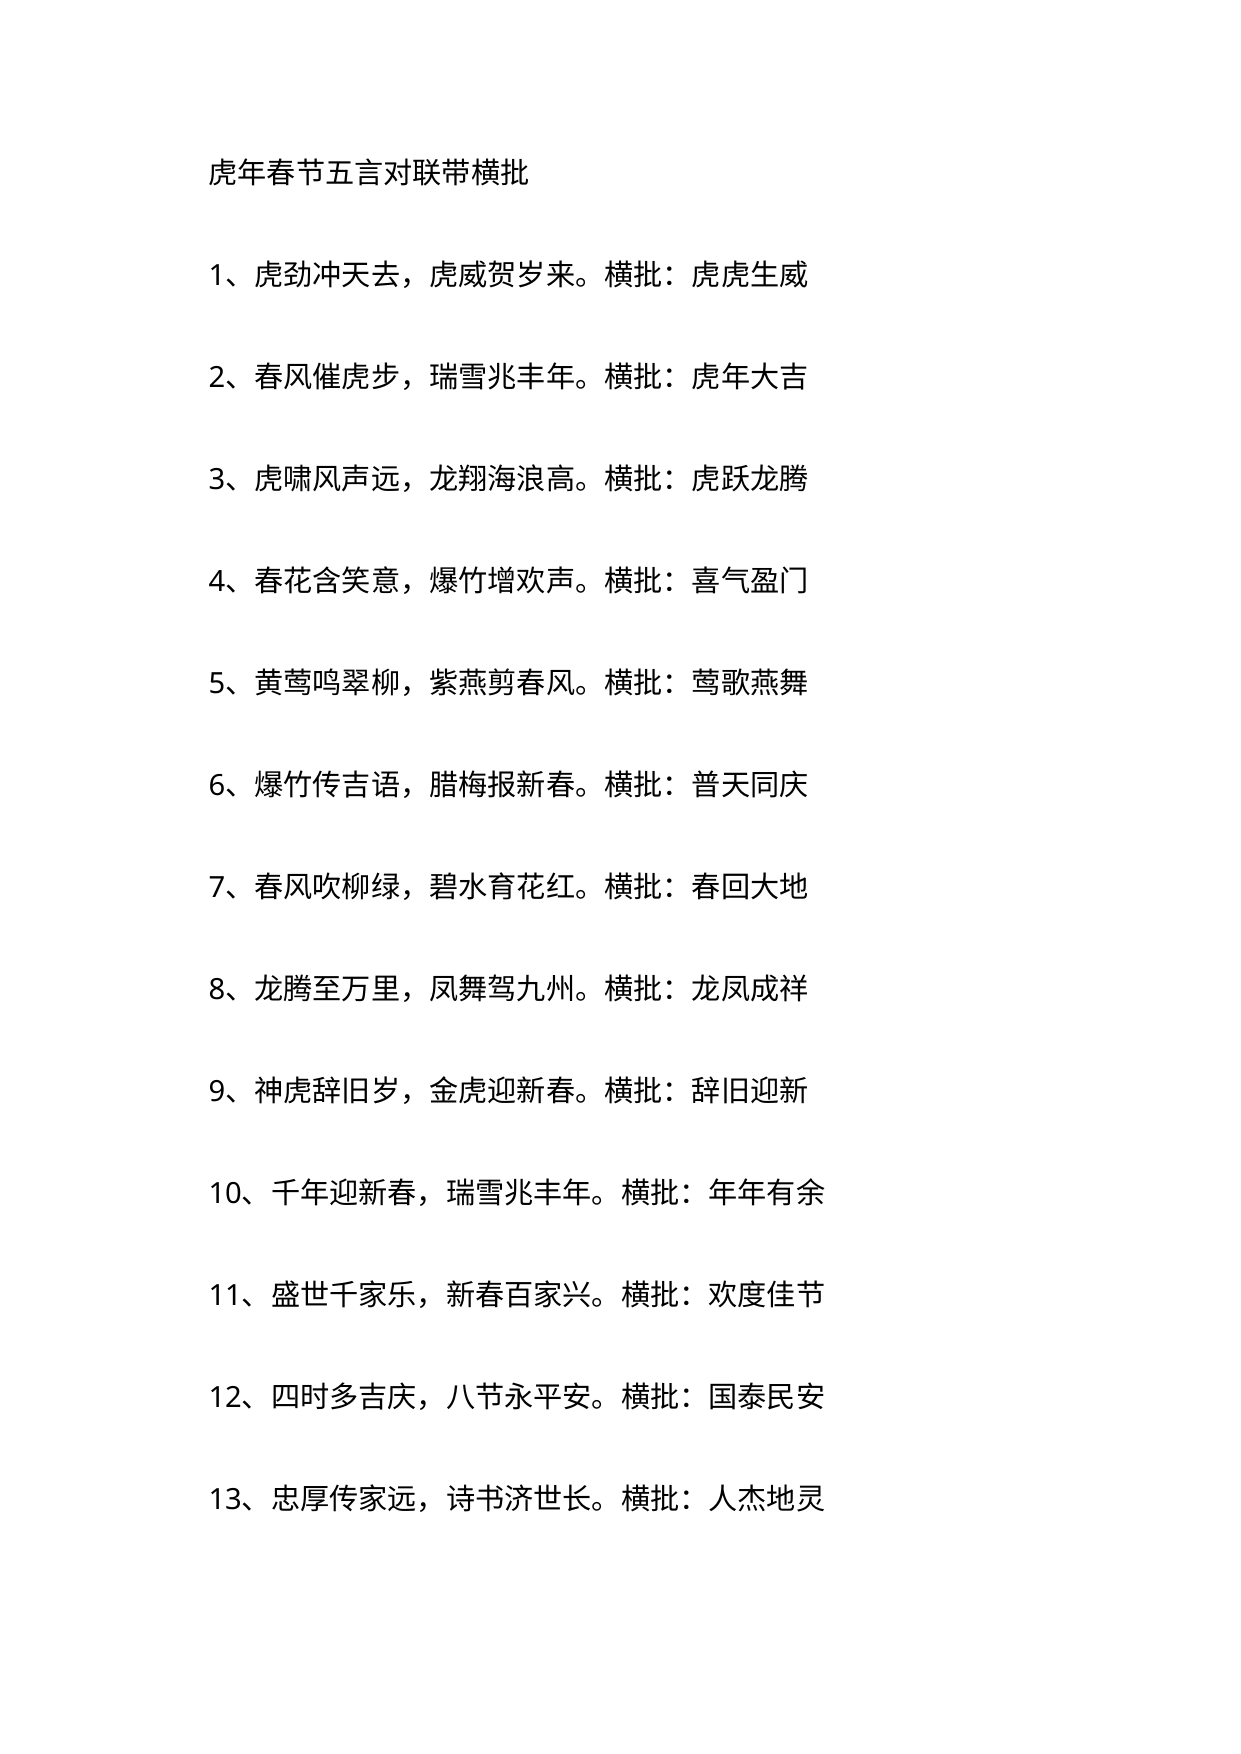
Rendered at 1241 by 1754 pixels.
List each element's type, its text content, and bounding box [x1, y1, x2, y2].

text 1、虎劲冲天去，虎威贺岁来。横批：虎虎生威 [150, 252, 1090, 294]
text 7、春风吹柳绿，碧水育花红。横批：春回大地 [150, 864, 1090, 906]
text 6、爆竹传吉语，腊梅报新春。横批：普天同庆 [150, 762, 1090, 804]
text 13、忠厚传家远，诗书济世长。横批：人杰地灵 [150, 1476, 1090, 1518]
text 5、黄莺鸣翠柳，紫燕剪春风。横批：莺歌燕舞 [150, 660, 1090, 702]
text 10、千年迎新春，瑞雪兆丰年。横批：年年有余 [150, 1169, 1090, 1212]
text 2、春风催虎步，瑞雪兆丰年。横批：虎年大吉 [150, 354, 1090, 396]
text 虎年春节五言对联带横批 [150, 150, 1090, 192]
text 3、虎啸风声远，龙翔海浪高。横批：虎跃龙腾 [150, 456, 1090, 498]
text 12、四时多吉庆，八节永平安。横批：国泰民安 [150, 1373, 1090, 1416]
text 9、神虎辞旧岁，金虎迎新春。横批：辞旧迎新 [150, 1068, 1090, 1110]
text 8、龙腾至万里，凤舞驾九州。横批：龙凤成祥 [150, 966, 1090, 1008]
text 4、春花含笑意，爆竹增欢声。横批：喜气盈门 [150, 558, 1090, 600]
text 11、盛世千家乐，新春百家兴。横批：欢度佳节 [150, 1272, 1090, 1314]
